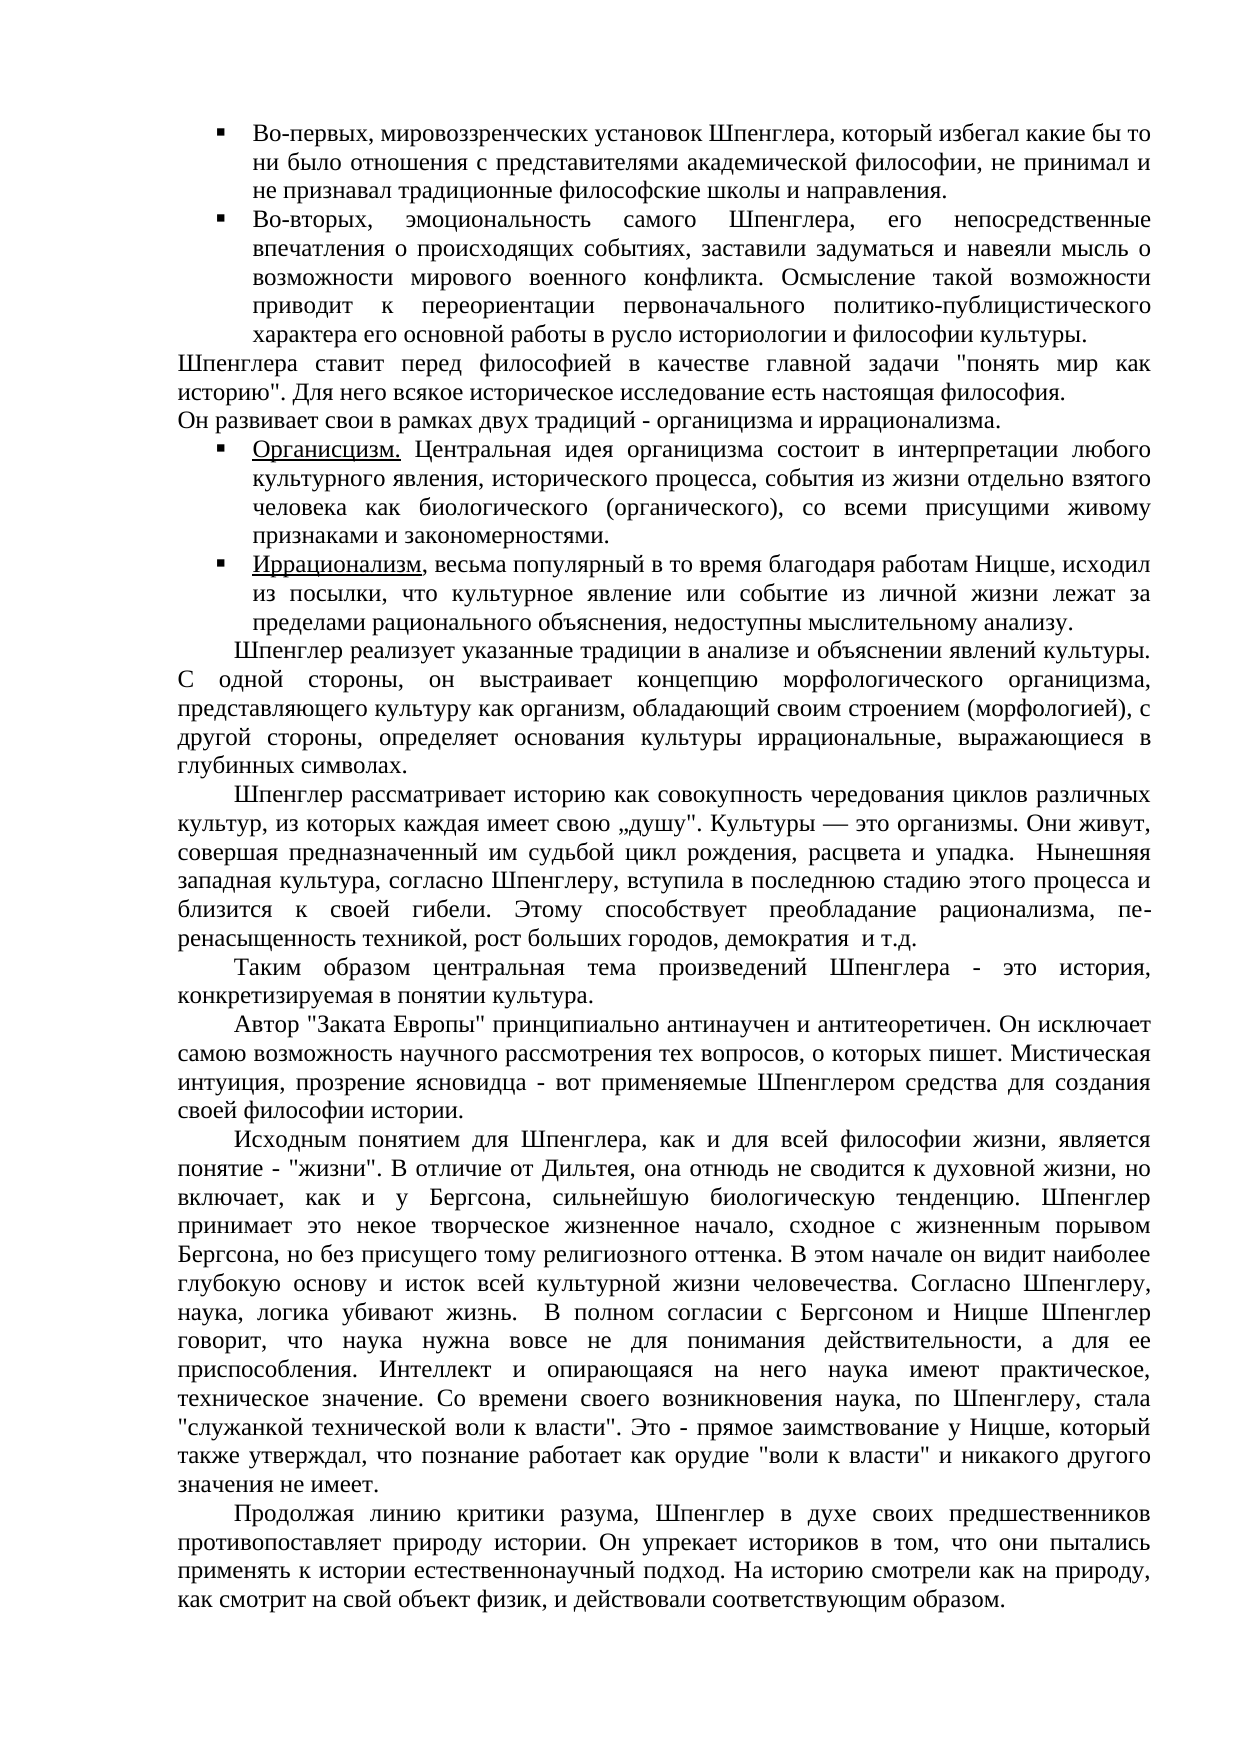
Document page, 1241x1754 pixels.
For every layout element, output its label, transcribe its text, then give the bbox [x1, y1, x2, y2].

text Автор "Заката Европы" принципиально антинаучен и антитеоретичен. Он исключает самою возможность научного рассмотрения тех вопросов, о которых пишет. Мистическая интуиция, прозрение ясновидца - вот применяемые Шпенглером средства для создания своей философии истории. [177, 1009, 1152, 1124]
list Органисцизм. Центральная идея органицизма состоит в интерпретации любого культурного явления, исторического процесса, события из жизни отдельно взятого человека как биологического (органического), со всеми присущими живому признаками и закономерностями. [215, 434, 1152, 549]
text Таким образом центральная тема произведений Шпенглера - это история, конкретизируемая в понятии культура. [177, 952, 1152, 1009]
text Продолжая линию критики разума, Шпенглер в духе своих предшественников противопоставляет природу истории. Он упрекает историков в том, что они пытались применять к истории естественнонаучный подход. На историю смотрели как на природу, как смотрит на свой объект физик, и действовали соответствующим образом. [177, 1498, 1152, 1613]
text Он развивает свои в рамках двух традиций - органицизма и иррационализма. [177, 406, 1152, 434]
list Во-первых, мировоззренческих установок Шпенглера, который избегал какие бы то ни было отношения с представителями академической философии, не принимал и не признавал традиционные философские школы и направления. [215, 118, 1152, 204]
list Иррационализм, весьма популярный в то время благодаря работам Ницше, исходил из посылки, что культурное явление или событие из личной жизни лежат за пределами рационального объяснения, недоступны мыслительному анализу. [215, 549, 1152, 636]
text Шпенглер рассматривает историю как совокупность чередования циклов различных культур, из которых каждая имеет свою „душу". Культуры — это организмы. Они живут, совершая предназначенный им судьбой цикл рождения, расцвета и упадка. Нынешняя западная культура, согласно Шпенглеру, вступила в последнюю стадию этого процесса и близится к своей гибели. Этому способствует преобладание рационализма, перенасыщенность техникой, рост больших городов, демократия и т.д. [177, 779, 1152, 952]
text Исходным понятием для Шпенглера, как и для всей философии жизни, является понятие - "жизни". В отличие от Дильтея, она отнюдь не сводится к духовной жизни, но включает, как и у Бергсона, сильнейшую биологическую тенденцию. Шпенглер принимает это некое творческое жизненное начало, сходное с жизненным порывом Бергсона, но без присущего тому религиозного оттенка. В этом начале он видит наиболее глубокую основу и исток всей культурной жизни человечества. Согласно Шпенглеру, наука, логика убивают жизнь. В полном согласии с Бергсоном и Ницше Шпенглер говорит, что наука нужна вовсе не для понимания действительности, а для ее приспособления. Интеллект и опирающаяся на него наука имеют практическое, техническое значение. Со времени своего возникновения наука, по Шпенглеру, стала "служанкой технической воли к власти". Это - прямое заимствование у Ницше, который также утверждал, что познание работает как орудие "воли к власти" и никакого другого значения не имеет. [177, 1124, 1152, 1498]
text Шпенглер реализует указанные традиции в анализе и объяснении явлений культуры. С одной стороны, он выстраивает концепцию морфологического органицизма, представляющего культуру как организм, обладающий своим строением (морфологией), с другой стороны, определяет основания культуры иррациональные, выражающиеся в глубинных символах. [177, 636, 1152, 779]
list Во-вторых, эмоциональность самого Шпенглера, его непосредственные впечатления о происходящих событиях, заставили задуматься и навеяли мысль о возможности мирового военного конфликта. Осмысление такой возможности приводит к переориентации первоначального политико-публицистического характера его основной работы в русло историологии и философии культуры. [215, 204, 1152, 348]
text Шпенглера ставит перед философией в качестве главной задачи "понять мир как историю". Для него всякое историческое исследование есть настоящая философия. [177, 348, 1152, 406]
